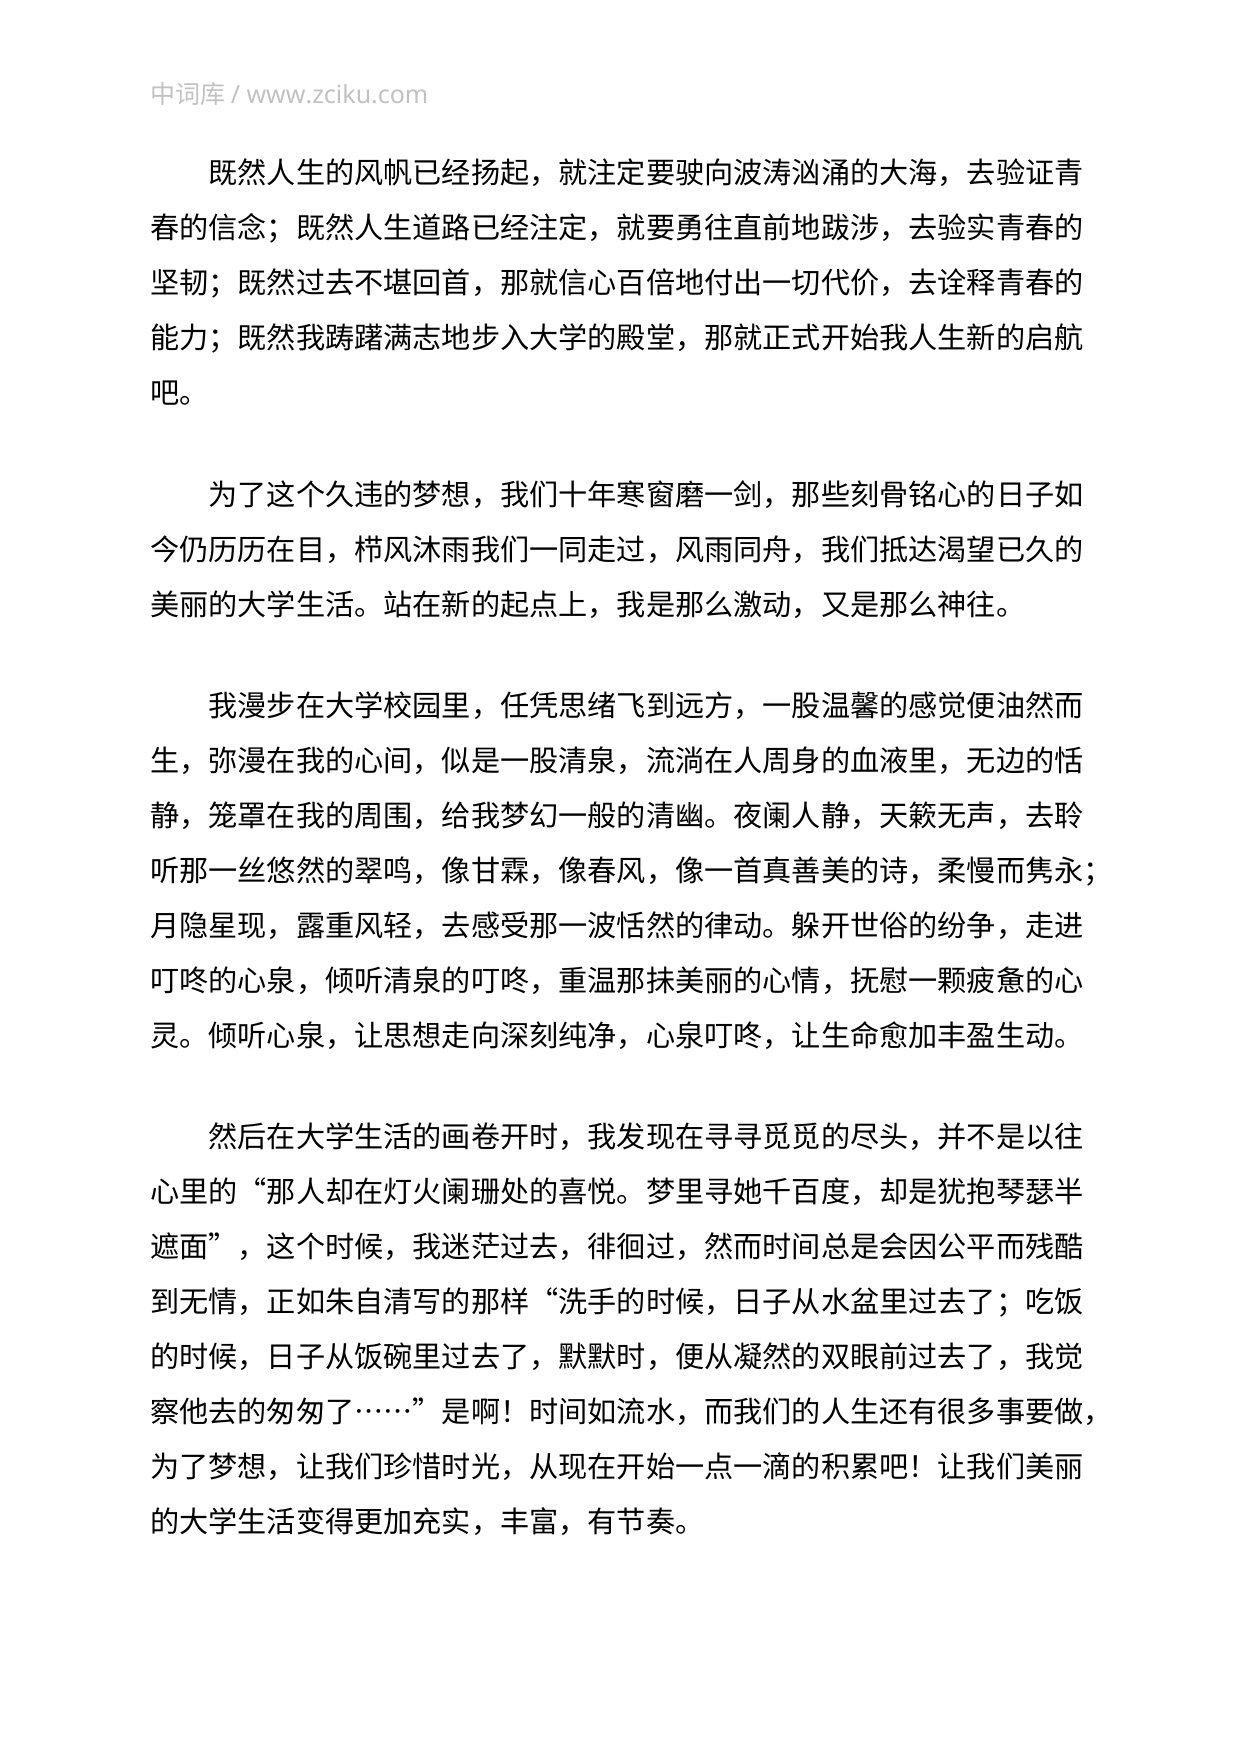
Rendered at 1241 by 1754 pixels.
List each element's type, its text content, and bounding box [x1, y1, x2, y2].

text 既然人生的风帆已经扬起，就注定要驶向波涛汹涌的大海，去验证青春的信念；既然人生道路已经注定，就要勇往直前地跋涉，去验实青春的坚韧；既然过去不堪回首，那就信心百倍地付出一切代价，去诠释青春的能力；既然我踌躇满志地步入大学的殿堂，那就正式开始我人生新的启航吧。 [150, 150, 1090, 412]
text 我漫步在大学校园里，任凭思绪飞到远方，一股温馨的感觉便油然而生，弥漫在我的心间，似是一股清泉，流淌在人周身的血液里，无边的恬静，笼罩在我的周围，给我梦幻一般的清幽。夜阑人静，天簌无声，去聆听那一丝悠然的翠鸣，像甘霖，像春风，像一首真善美的诗，柔慢而隽永；月隐星现，露重风轻，去感受那一波恬然的律动。躲开世俗的纷争，走进叮咚的心泉，倾听清泉的叮咚，重温那抺美丽的心情，抚慰一颗疲惫的心灵。倾听心泉，让思想走向深刻纯净，心泉叮咚，让生命愈加丰盈生动。 [150, 683, 1090, 1054]
text 然后在大学生活的画卷开时，我发现在寻寻觅觅的尽头，并不是以往心里的“那人却在灯火阑珊处的喜悦。梦里寻她千百度，却是犹抱琴瑟半遮面”，这个时候，我迷茫过去，徘徊过，然而时间总是会因公平而残酷到无情，正如朱自清写的那样“洗手的时候，日子从水盆里过去了；吃饭的时候，日子从饭碗里过去了，默默时，便从凝然的双眼前过去了，我觉察他去的匆匆了……”是啊！时间如流水，而我们的人生还有很多事要做，为了梦想，让我们珍惜时光，从现在开始一点一滴的积累吧！让我们美丽的大学生活变得更加充实，丰富，有节奏。 [150, 1114, 1090, 1541]
text 为了这个久违的梦想，我们十年寒窗磨一剑，那些刻骨铭心的日子如今仍历历在目，栉风沐雨我们一同走过，风雨同舟，我们抵达渴望已久的美丽的大学生活。站在新的起点上，我是那么激动，又是那么神往。 [150, 471, 1090, 623]
